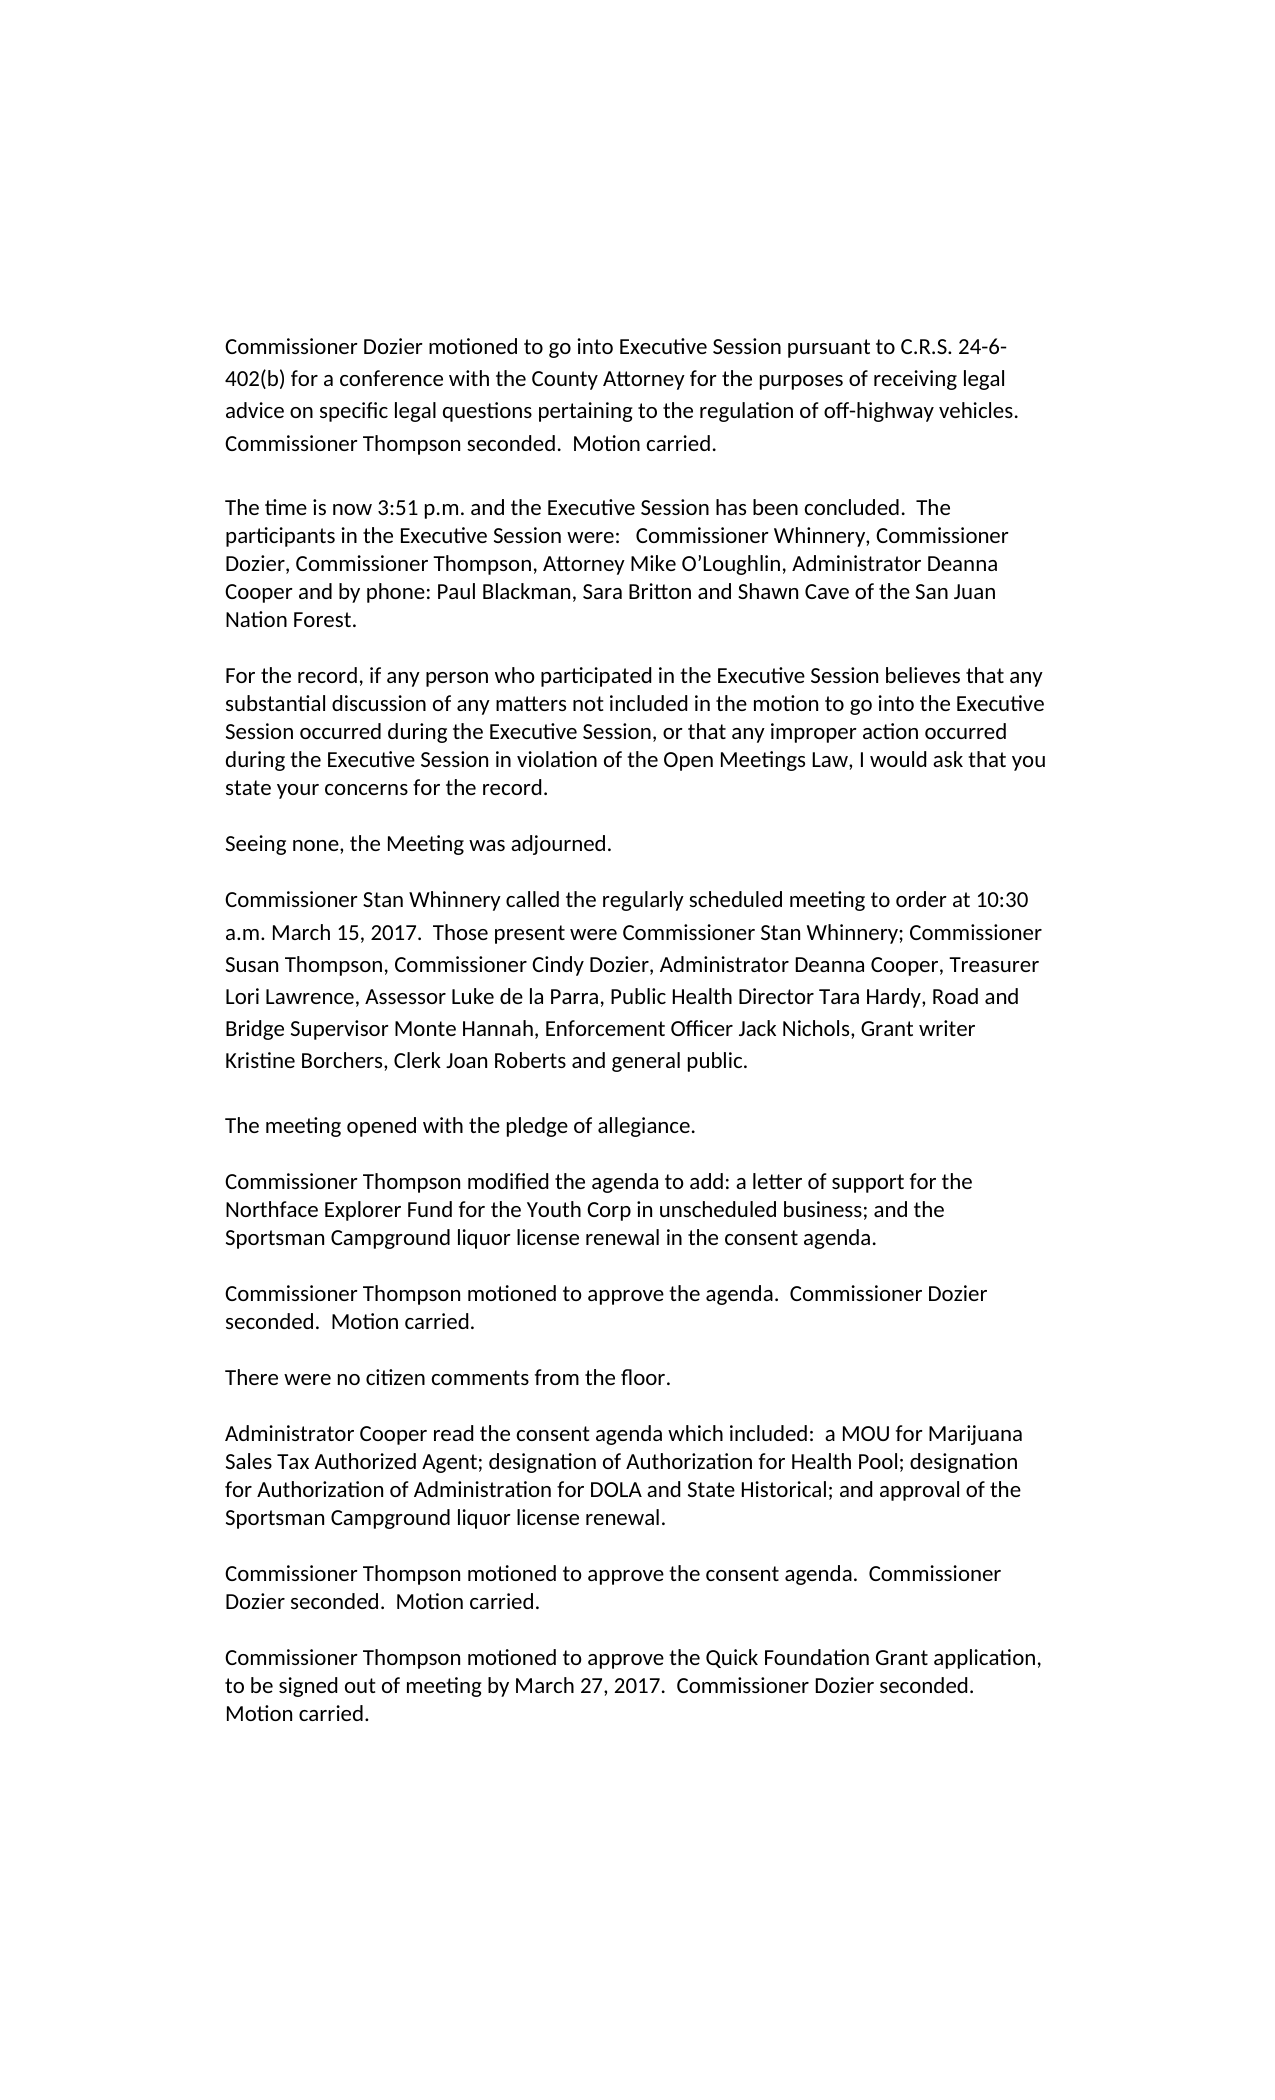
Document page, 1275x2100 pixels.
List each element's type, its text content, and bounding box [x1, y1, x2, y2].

text Commissioner Thompson motioned to approve the Quick Foundation Grant application, to be signed out of meeting by March 27, 2017. Commissioner Dozier seconded. Motion carried. [225, 1643, 1050, 1727]
text The time is now 3:51 p.m. and the Executive Session has been concluded. The participants in the Executive Session were: Commissioner Whinnery, Commissioner Dozier, Commissioner Thompson, Attorney Mike O’Loughlin, Administrator Deanna Cooper and by phone: Paul Blackman, Sara Britton and Shawn Cave of the San Juan Nation Forest. [225, 493, 1050, 633]
text Commissioner Thompson motioned to approve the agenda. Commissioner Dozier seconded. Motion carried. [225, 1279, 1050, 1335]
text Commissioner Dozier motioned to go into Executive Session pursuant to C.R.S. 24-6-402(b) for a conference with the County Attorney for the purposes of receiving legal advice on specific legal questions pertaining to the regulation of off-highway vehicles. Commissioner Thompson seconded. Motion carried. [225, 332, 1050, 457]
text Commissioner Thompson motioned to approve the consent agenda. Commissioner Dozier seconded. Motion carried. [225, 1559, 1050, 1615]
text Commissioner Stan Whinnery called the regularly scheduled meeting to order at 10:30 a.m. March 15, 2017. Those present were Commissioner Stan Whinnery; Commissioner Susan Thompson, Commissioner Cindy Dozier, Administrator Deanna Cooper, Treasurer Lori Lawrence, Assessor Luke de la Parra, Public Health Director Tara Hardy, Road and Bridge Supervisor Monte Hannah, Enforcement Officer Jack Nichols, Grant writer Kristine Borchers, Clerk Joan Roberts and general public. [225, 885, 1050, 1074]
text Commissioner Thompson modified the agenda to add: a letter of support for the Northface Explorer Fund for the Youth Corp in unscheduled business; and the Sportsman Campground liquor license renewal in the consent agenda. [225, 1167, 1050, 1251]
text Administrator Cooper read the consent agenda which included: a MOU for Marijuana Sales Tax Authorized Agent; designation of Authorization for Health Pool; designation for Authorization of Administration for DOLA and State Historical; and approval of the Sportsman Campground liquor license renewal. [225, 1419, 1050, 1531]
text There were no citizen comments from the floor. [225, 1363, 1050, 1391]
text For the record, if any person who participated in the Executive Session believes that any substantial discussion of any matters not included in the motion to go into the Executive Session occurred during the Executive Session, or that any improper action occurred during the Executive Session in violation of the Open Meetings Law, I would ask that you state your concerns for the record. [225, 661, 1050, 801]
text The meeting opened with the pledge of allegiance. [225, 1111, 1050, 1139]
text Seeing none, the Meeting was adjourned. [225, 829, 1050, 857]
